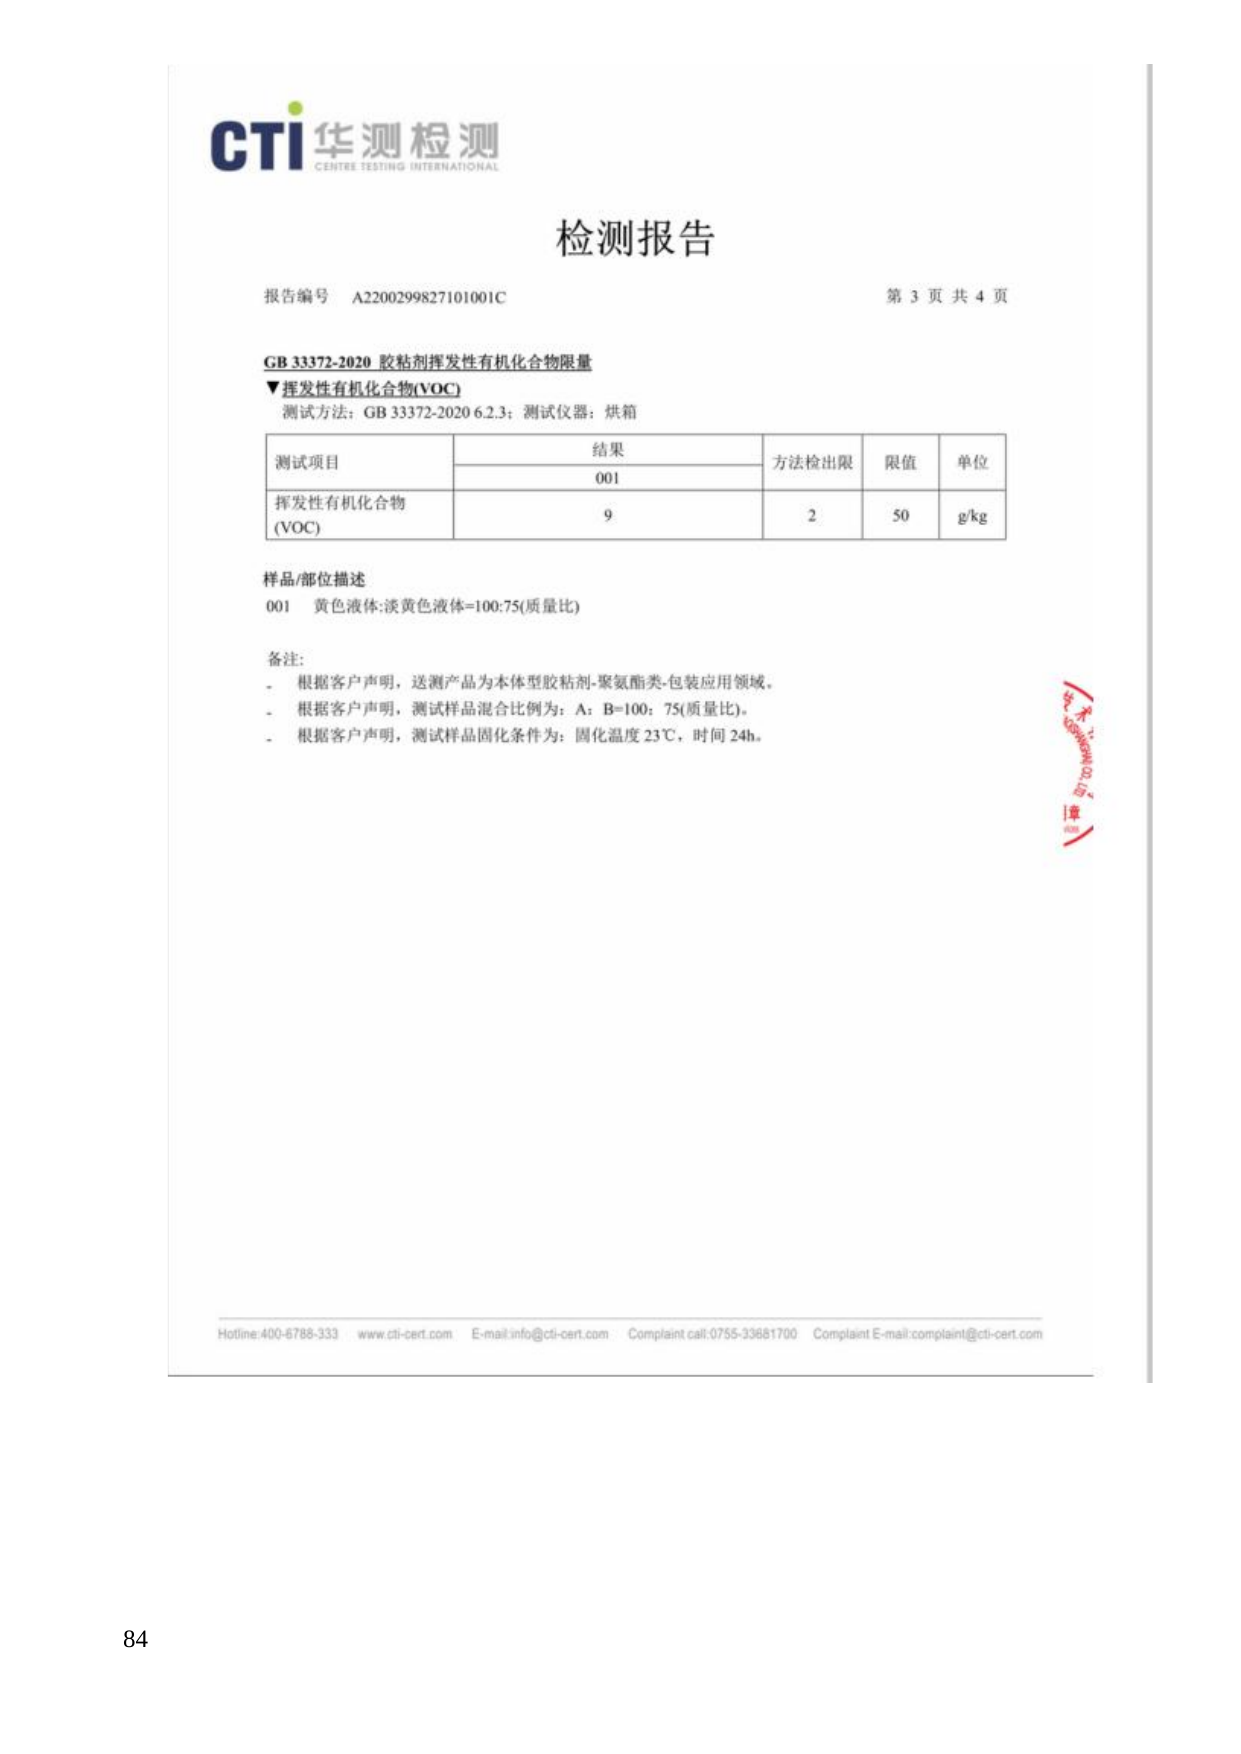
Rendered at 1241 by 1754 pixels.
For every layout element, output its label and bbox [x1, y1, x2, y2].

picture [167, 64, 1153, 1383]
